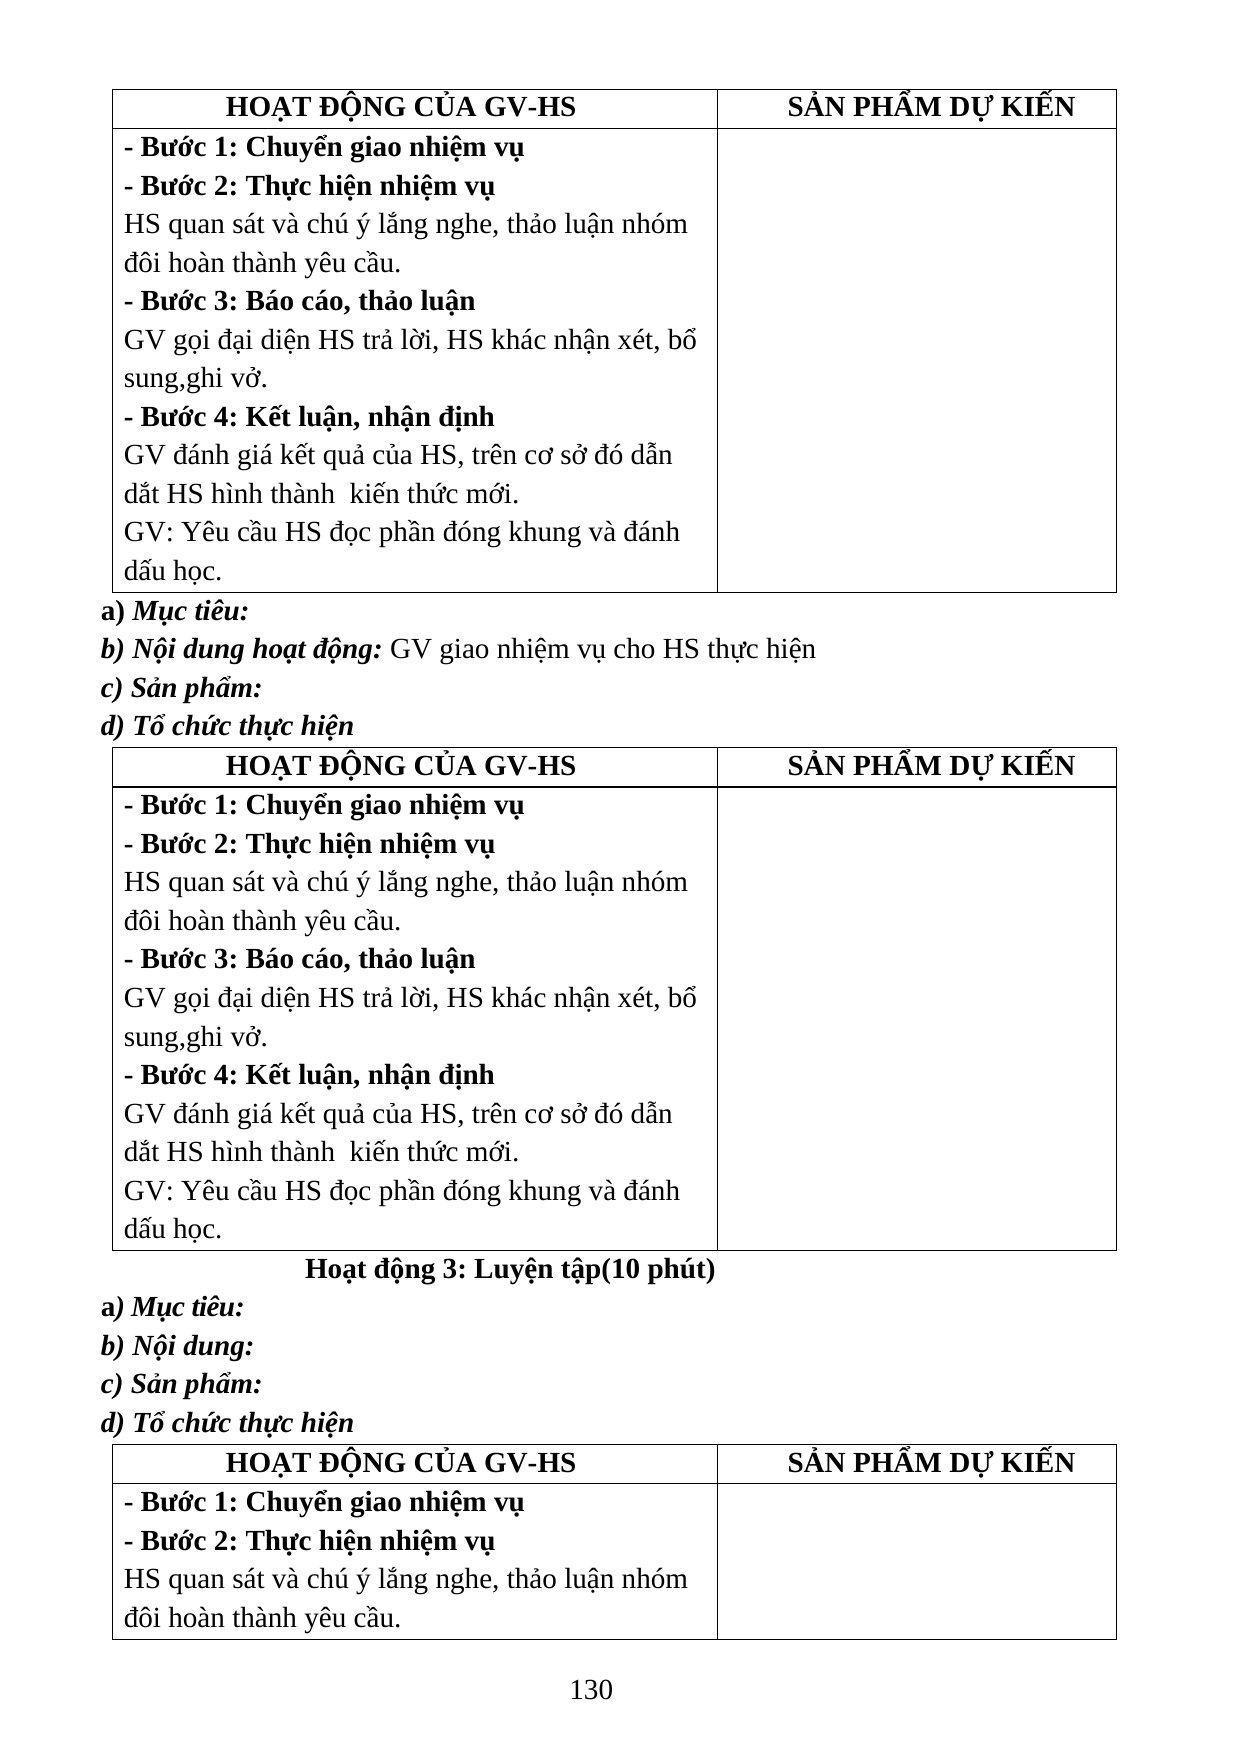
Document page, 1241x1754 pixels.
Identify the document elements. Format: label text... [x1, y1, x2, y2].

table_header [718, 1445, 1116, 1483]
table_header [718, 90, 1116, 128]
text Hoạt động 3: Luyện tập(10 phút) [101, 1251, 1081, 1284]
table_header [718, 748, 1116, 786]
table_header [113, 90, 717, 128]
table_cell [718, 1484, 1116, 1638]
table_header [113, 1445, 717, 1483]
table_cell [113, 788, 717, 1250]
text c) Sản phẩm: [101, 1367, 1081, 1400]
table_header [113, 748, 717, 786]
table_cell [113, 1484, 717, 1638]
text b) Nội dung: [101, 1328, 1081, 1362]
text a) Mục tiêu: [101, 593, 1081, 626]
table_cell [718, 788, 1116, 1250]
text d) Tổ chức thực hiện [101, 1405, 1081, 1439]
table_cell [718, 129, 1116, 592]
text d) Tổ chức thực hiện [101, 708, 1081, 742]
text a) Mục tiêu: [101, 1289, 1081, 1323]
text c) Sản phẩm: [101, 670, 1081, 703]
text b) Nội dung hoạt động: GV giao nhiệm vụ cho HS thực hiện [101, 631, 1081, 665]
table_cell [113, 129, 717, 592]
